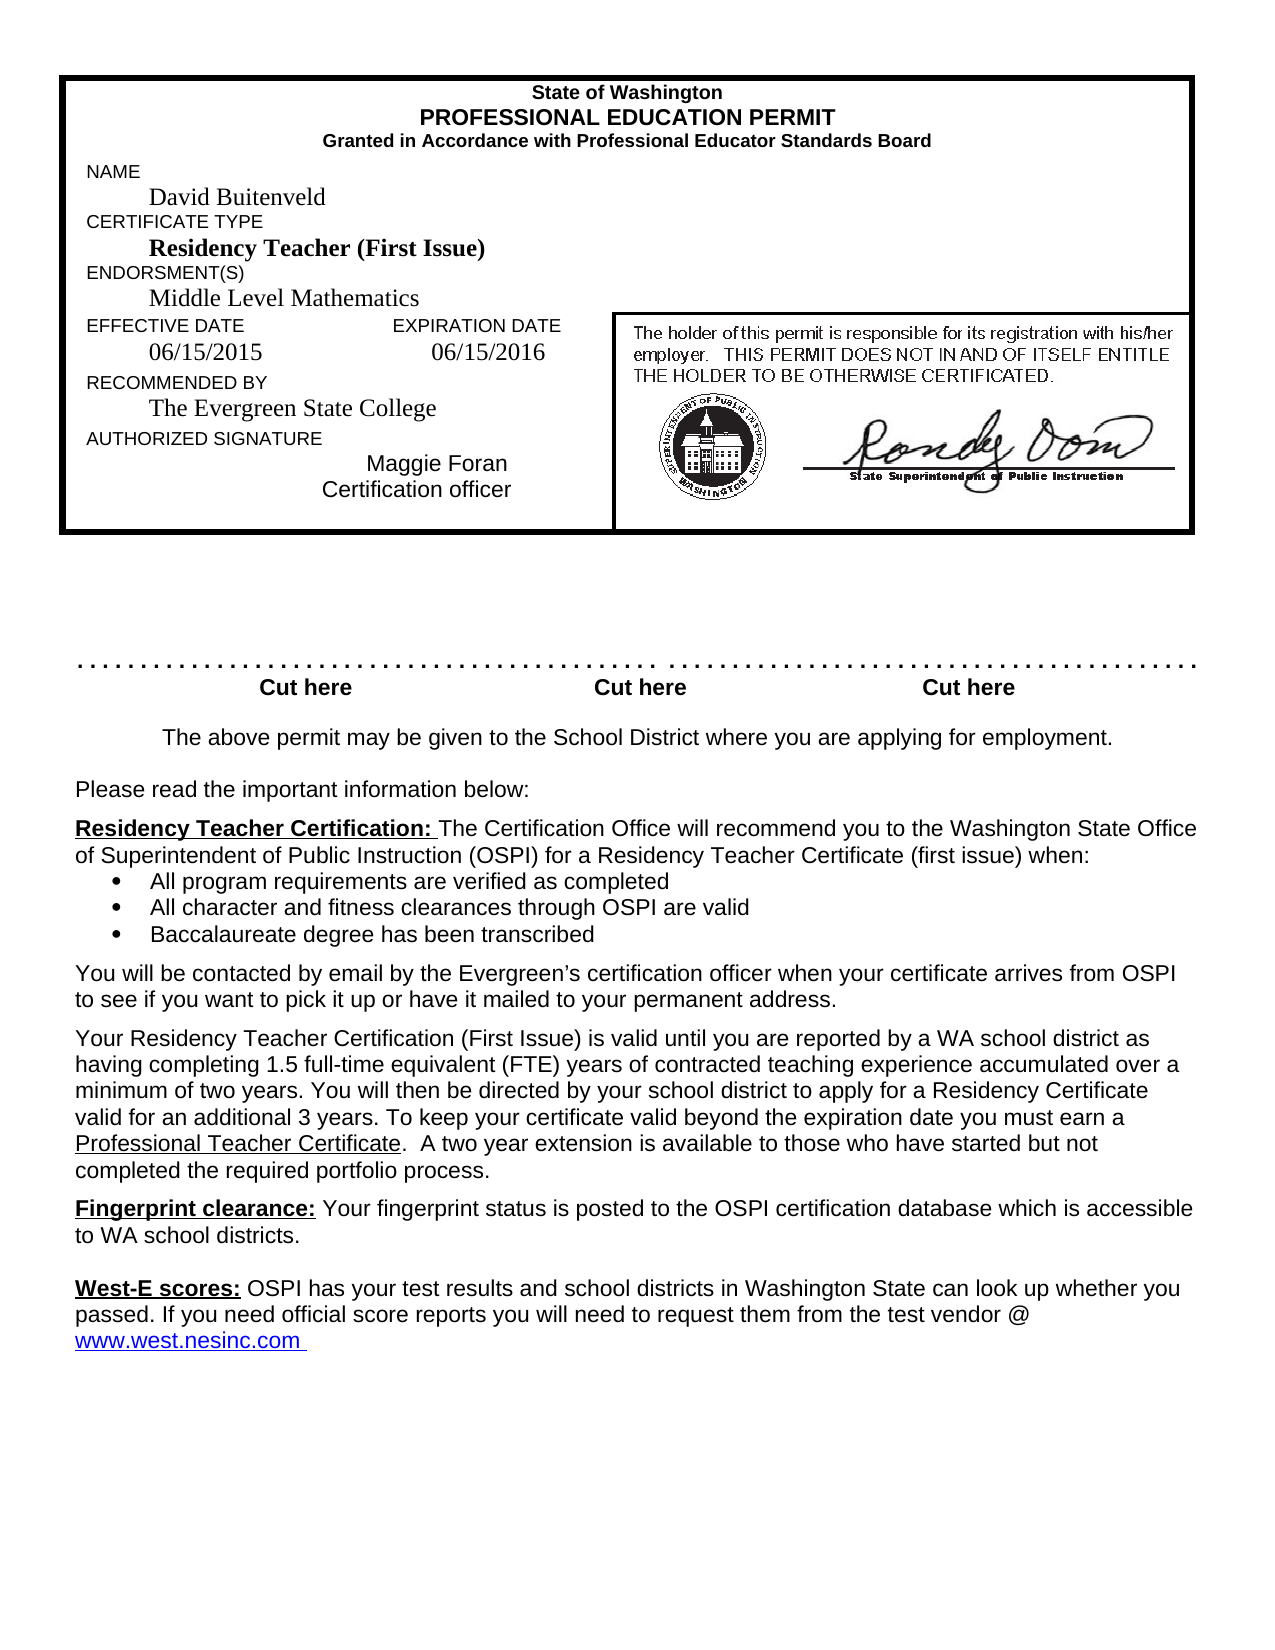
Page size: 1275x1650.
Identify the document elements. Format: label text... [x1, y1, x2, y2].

table_cell ENDORSMENT(S) Middle Level Mathematics [66, 262, 1189, 312]
table_cell CERTIFICATE TYPE Residency Teacher (First Issue) [66, 211, 1189, 262]
text Fingerprint clearance: Your fingerprint status is posted to the OSPI certification database which is accessible to WA school districts. [75, 1195, 1200, 1248]
text West-E scores: OSPI has your test results and school districts in Washington State can look up whether you passed. If you need official score reports you will need to request them from the test vendor @ www.west.nesinc.com [75, 1274, 1200, 1353]
table_cell [616, 315, 1189, 529]
text Please read the important information below: [75, 776, 1200, 803]
table_cell NAME David Buitenveld [66, 161, 1189, 211]
text You will be contacted by email by the Evergreen’s certification officer when your certificate arrives from OSPI to see if you want to pick it up or have it mailed to your permanent address. [75, 959, 1200, 1012]
picture [617, 321, 1185, 502]
list All program requirements are verified as completed [112, 868, 1200, 894]
table_cell AUTHORIZED SIGNATURE Maggie Foran Certification officer [66, 422, 612, 529]
table_cell RECOMMENDED BY The Evergreen State College [66, 365, 612, 422]
table_cell EFFECTIVE DATE EXPIRATION DATE 06/15/2015 06/15/2016 [66, 312, 612, 365]
list All character and fitness clearances through OSPI are valid [112, 894, 1200, 921]
list Baccalaureate degree has been transcribed [112, 921, 1200, 947]
table_header State of Washington PROFESSIONAL EDUCATION PERMIT Granted in Accordance with Professional Educator Standards Board [66, 81, 1189, 161]
text Your Residency Teacher Certification (First Issue) is valid until you are reported by a WA school district as having completing 1.5 full-time equivalent (FTE) years of contracted teaching experience accumulated over a minimum of two years. You will then be directed by your school district to apply for a Residency Certificate valid for an additional 3 years. To keep your certificate valid beyond the expiration date you must earn a Professional Teacher Certificate. A two year extension is available to those who have started but not completed the required portfolio process. [75, 1025, 1200, 1183]
text Residency Teacher Certification: The Certification Office will recommend you to the Washington State Office of Superintendent of Public Instruction (OSPI) for a Residency Teacher Certificate (first issue) when: [75, 815, 1200, 868]
text . . . . . . . . . . . . . . . . . . . . . . . . . . . . . . . . . . . . . . . . . . . . . . . . . . . . . . . . . . . . . . . . . . . . . . . . . . . . . . . . . . . . . . . . Cut here Cut here Cut here [75, 647, 1200, 700]
text The above permit may be given to the School District where you are applying for employment. [75, 724, 1200, 750]
